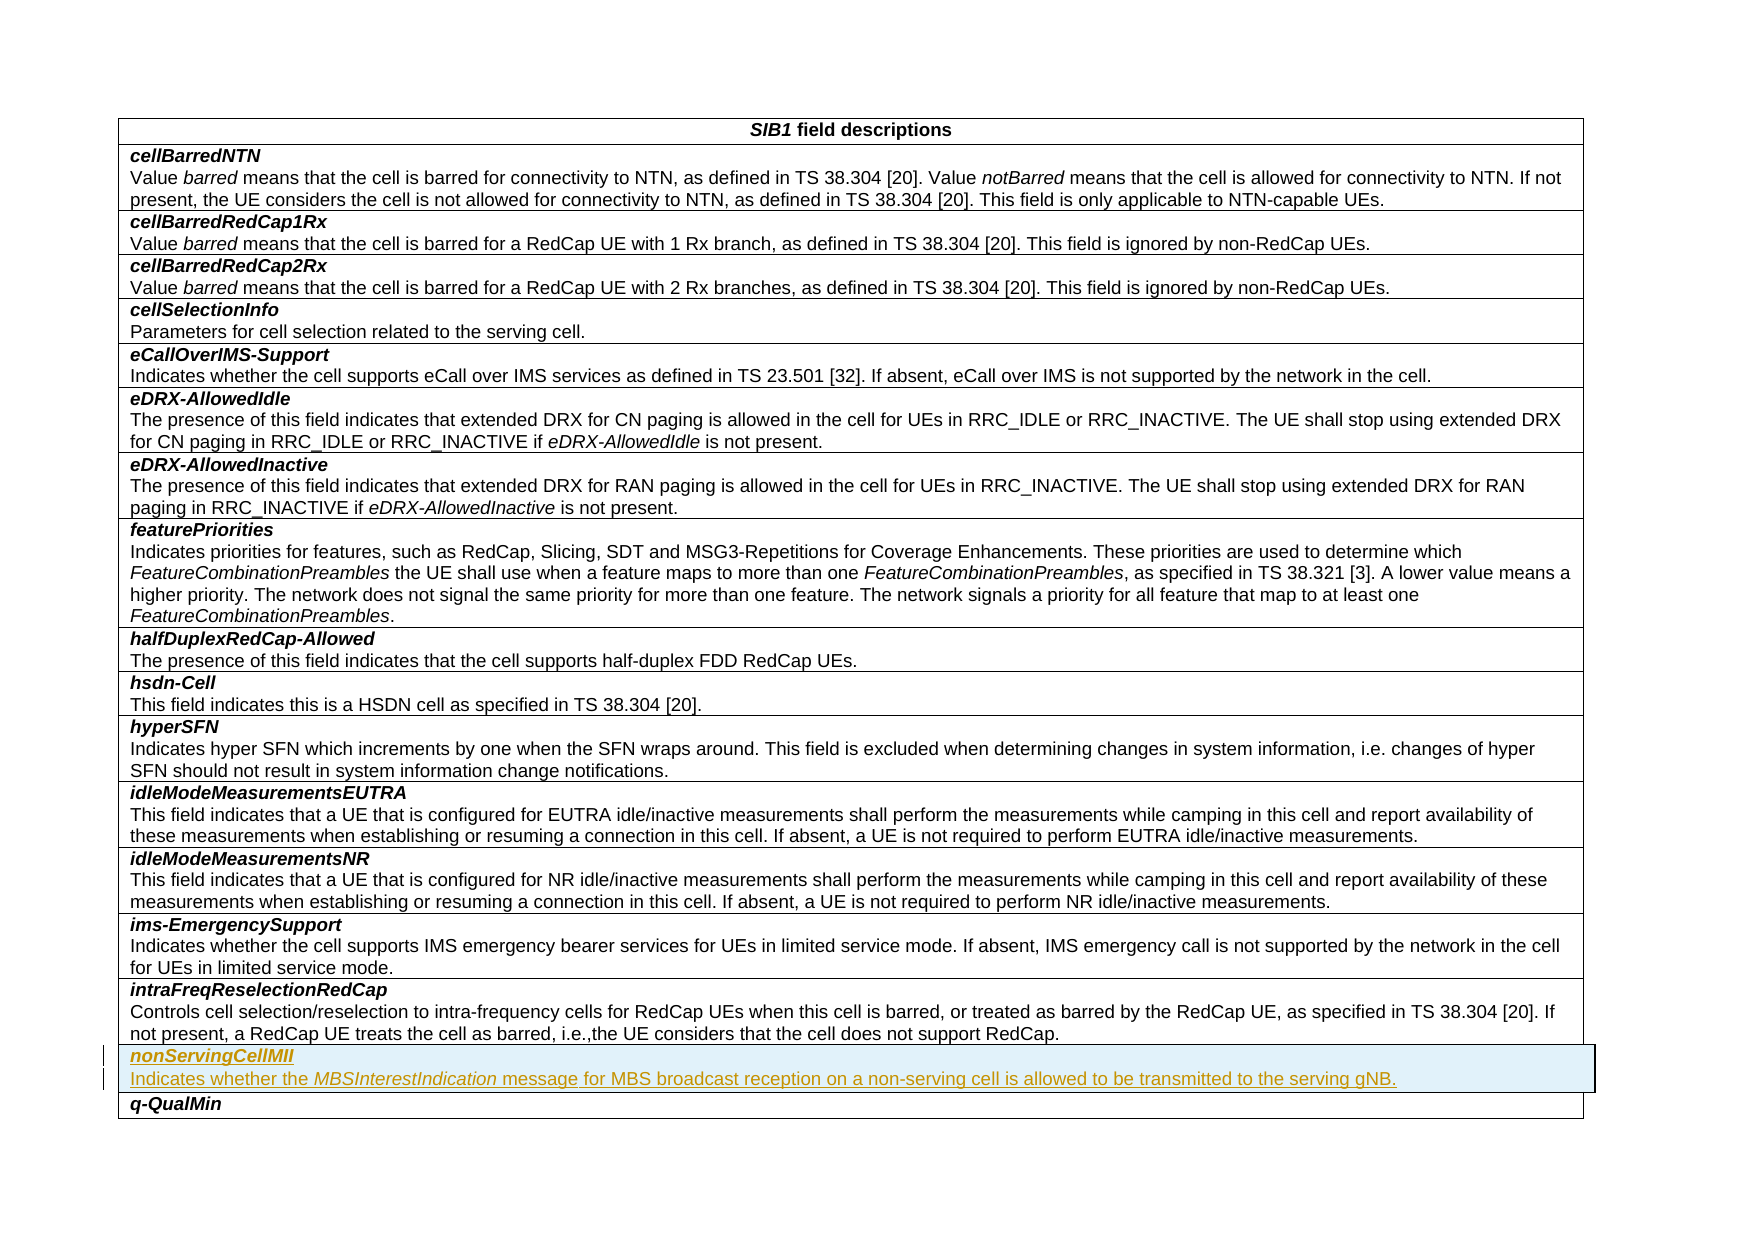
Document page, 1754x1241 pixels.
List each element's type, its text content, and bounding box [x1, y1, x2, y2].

table_cell halfDuplexRedCap-Allowed The presence of this field indicates that the cell supports half-duplex FDD RedCap UEs. [119, 628, 1583, 671]
table_cell intraFreqReselectionRedCap Controls cell selection/reselection to intra-frequency cells for RedCap UEs when this cell is barred, or treated as barred by the RedCap UE, as specified in TS 38.304 [20]. If not present, a RedCap UE treats the cell as barred, i.e.,the UE considers that the cell does not support RedCap. [119, 979, 1583, 1044]
table_cell cellSelectionInfo Parameters for cell selection related to the serving cell. [119, 299, 1583, 342]
table_cell ims-EmergencySupport Indicates whether the cell supports IMS emergency bearer services for UEs in limited service mode. If absent, IMS emergency call is not supported by the network in the cell for UEs in limited service mode. [119, 914, 1583, 978]
table_cell hyperSFN Indicates hyper SFN which increments by one when the SFN wraps around. This field is excluded when determining changes in system information, i.e. changes of hyper SFN should not result in system information change notifications. [119, 716, 1583, 781]
table_cell featurePriorities Indicates priorities for features, such as RedCap, Slicing, SDT and MSG3-Repetitions for Coverage Enhancements. These priorities are used to determine which FeatureCombinationPreambles the UE shall use when a feature maps to more than one FeatureCombinationPreambles, as specified in TS 38.321 [3]. A lower value means a higher priority. The network does not signal the same priority for more than one feature. The network signals a priority for all feature that map to at least one FeatureCombinationPreambles. [119, 519, 1583, 627]
table_header SIB1 field descriptions [119, 119, 1583, 144]
table_cell cellBarredRedCap1Rx Value barred means that the cell is barred for a RedCap UE with 1 Rx branch, as defined in TS 38.304 [20]. This field is ignored by non-RedCap UEs. [119, 211, 1583, 254]
table_cell hsdn-Cell This field indicates this is a HSDN cell as specified in TS 38.304 [20]. [119, 672, 1583, 715]
table_cell cellBarredRedCap2Rx Value barred means that the cell is barred for a RedCap UE with 2 Rx branches, as defined in TS 38.304 [20]. This field is ignored by non-RedCap UEs. [119, 255, 1583, 298]
table_cell eDRX-AllowedIdle The presence of this field indicates that extended DRX for CN paging is allowed in the cell for UEs in RRC_IDLE or RRC_INACTIVE. The UE shall stop using extended DRX for CN paging in RRC_IDLE or RRC_INACTIVE if eDRX-AllowedIdle is not present. [119, 388, 1583, 452]
table_cell cellBarredNTN Value barred means that the cell is barred for connectivity to NTN, as defined in TS 38.304 [20]. Value notBarred means that the cell is allowed for connectivity to NTN. If not present, the UE considers the cell is not allowed for connectivity to NTN, as defined in TS 38.304 [20]. This field is only applicable to NTN-capable UEs. [119, 145, 1583, 210]
table_cell eDRX-AllowedInactive The presence of this field indicates that extended DRX for RAN paging is allowed in the cell for UEs in RRC_INACTIVE. The UE shall stop using extended DRX for RAN paging in RRC_INACTIVE if eDRX-AllowedInactive is not present. [119, 453, 1583, 518]
table_cell eCallOverIMS-Support Indicates whether the cell supports eCall over IMS services as defined in TS 23.501 [32]. If absent, eCall over IMS is not supported by the network in the cell. [119, 344, 1583, 387]
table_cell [119, 1093, 1583, 1118]
table_cell idleModeMeasurementsNR This field indicates that a UE that is configured for NR idle/inactive measurements shall perform the measurements while camping in this cell and report availability of these measurements when establishing or resuming a connection in this cell. If absent, a UE is not required to perform NR idle/inactive measurements. [119, 848, 1583, 912]
table_cell idleModeMeasurementsEUTRA This field indicates that a UE that is configured for EUTRA idle/inactive measurements shall perform the measurements while camping in this cell and report availability of these measurements when establishing or resuming a connection in this cell. If absent, a UE is not required to perform EUTRA idle/inactive measurements. [119, 782, 1583, 847]
